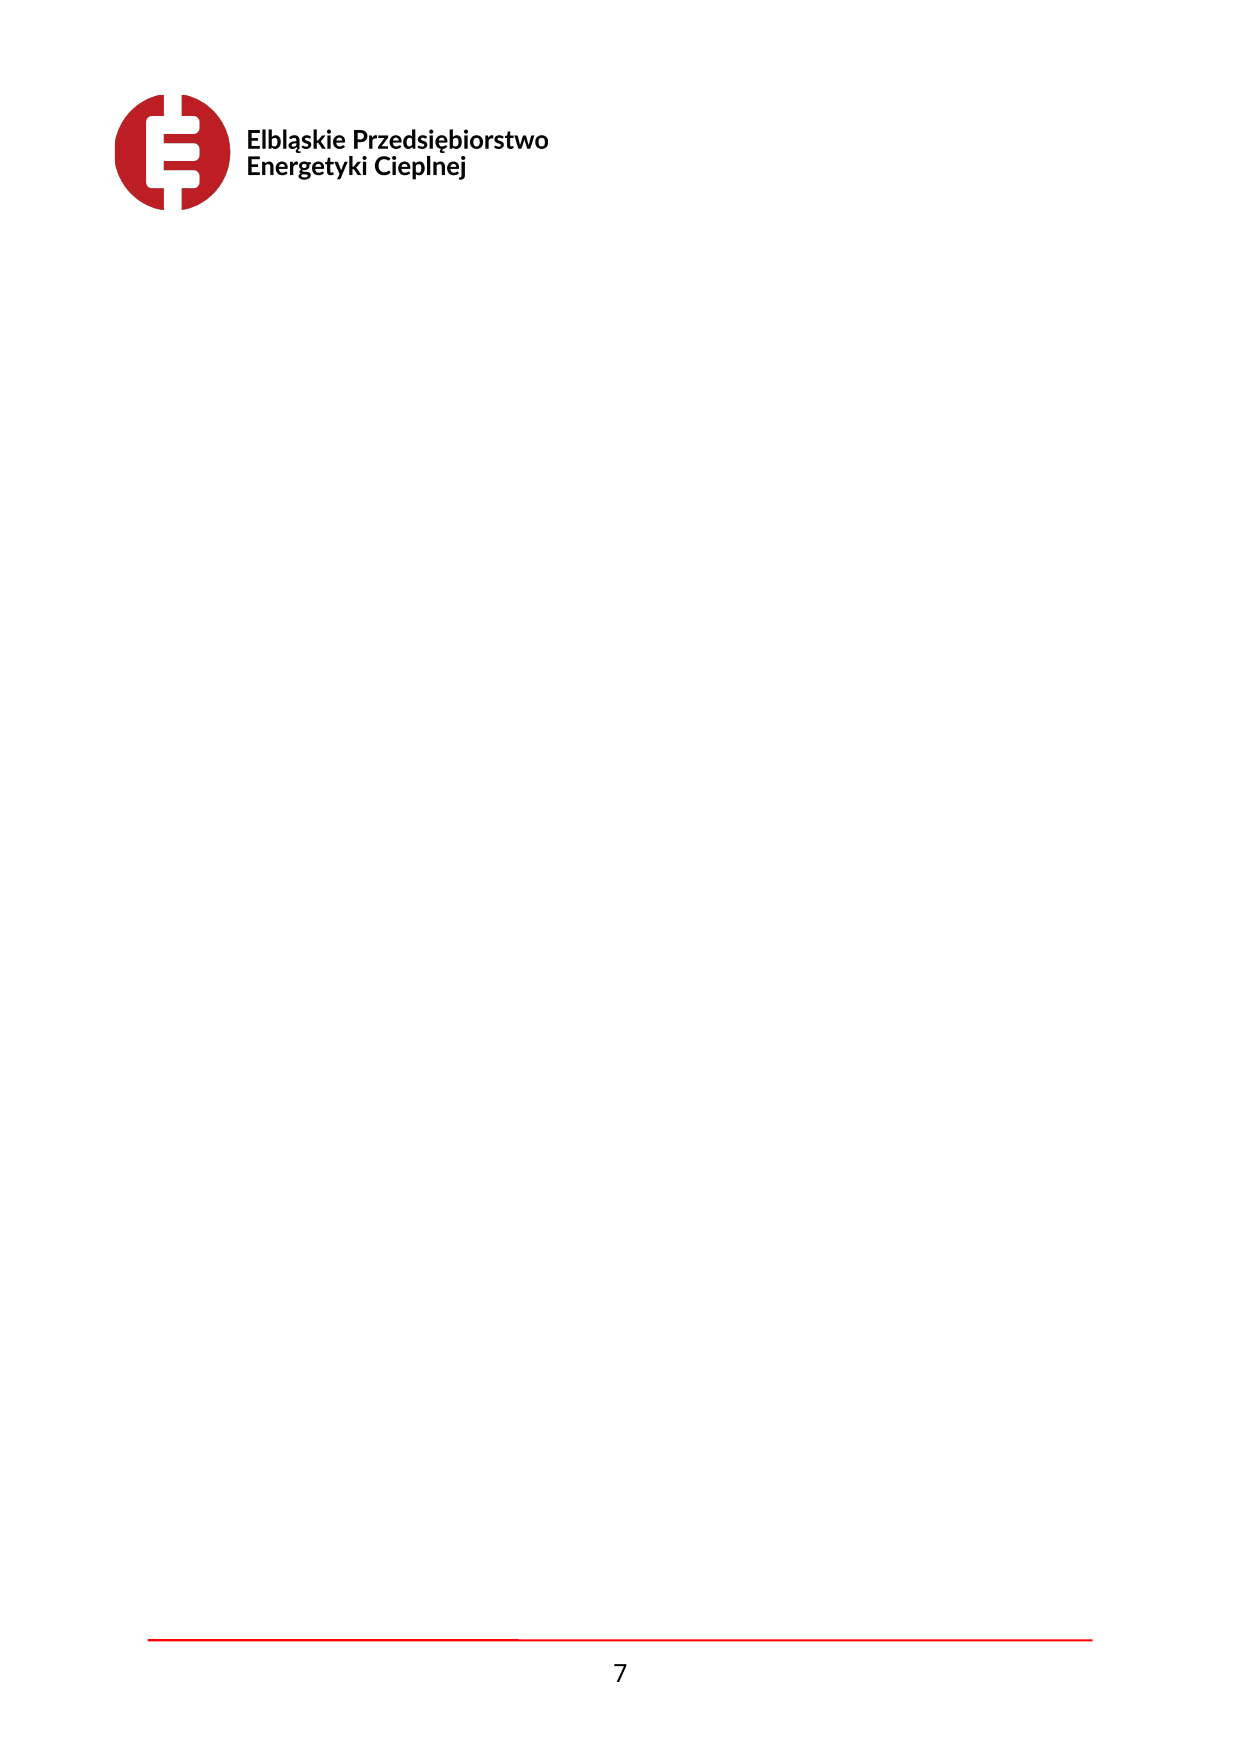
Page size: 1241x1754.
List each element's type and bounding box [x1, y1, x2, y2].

picture [114, 95, 549, 210]
